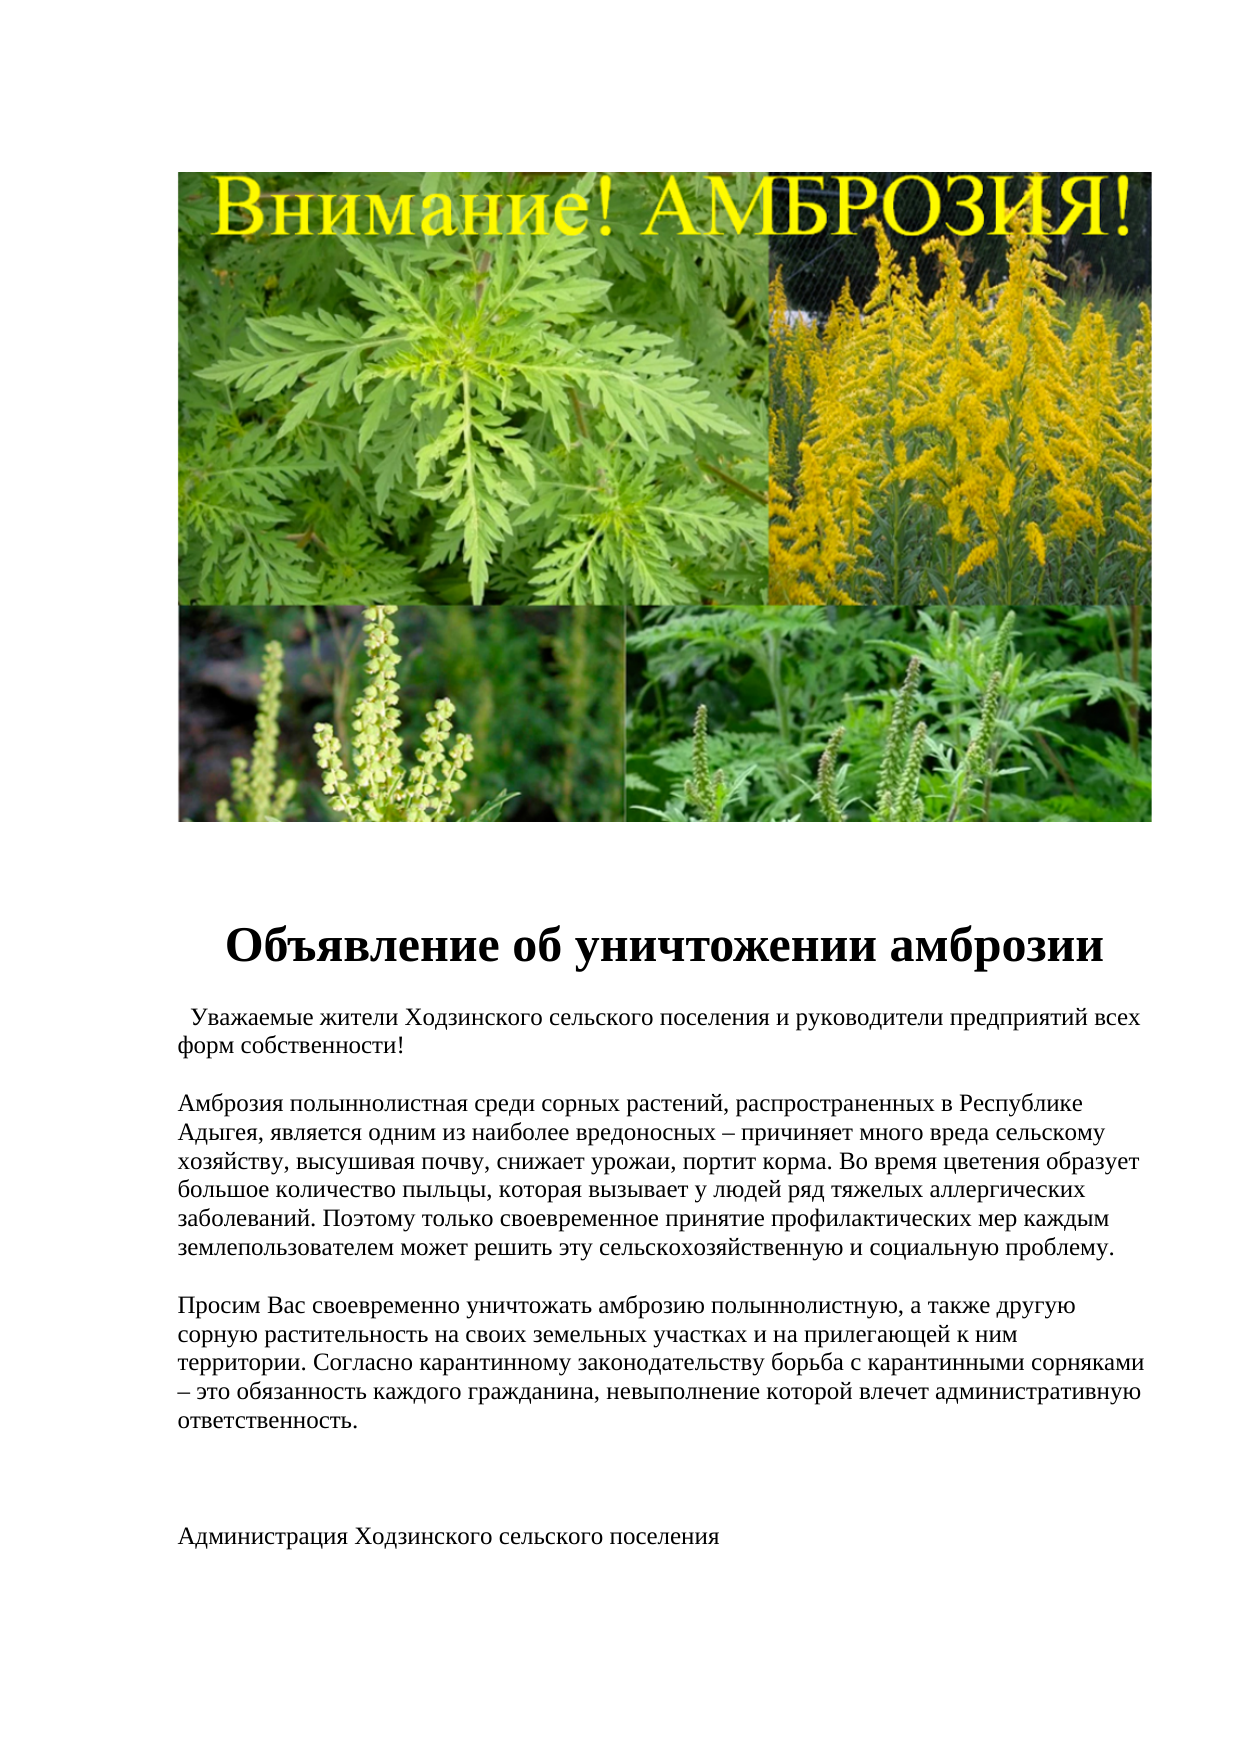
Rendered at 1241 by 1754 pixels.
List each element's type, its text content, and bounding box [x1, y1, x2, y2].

text Уважаемые жители Ходзинского сельского поселения и руководители предприятий всех форм собственности! [177, 1002, 1152, 1059]
text Администрация Ходзинского сельского поселения [177, 1521, 1152, 1549]
text Амброзия полыннолистная среди сорных растений, распространенных в Республике Адыгея, является одним из наиболее вредоносных – причиняет много вреда сельскому хозяйству, высушивая почву, снижает урожаи, портит корма. Во время цветения образует большое количество пыльцы, которая вызывает у людей ряд тяжелых аллергических заболеваний. Поэтому только своевременное принятие профилактических мер каждым землепользователем может решить эту сельскохозяйственную и социальную проблему. [177, 1088, 1152, 1261]
picture [177, 172, 1152, 822]
text Объявление об уничтожении амброзии [177, 915, 1152, 972]
text Просим Вас своевременно уничтожать амброзию полыннолистную, а также другую сорную растительность на своих земельных участках и на прилегающей к ним территории. Согласно карантинному законодательству борьба с карантинными сорняками – это обязанность каждого гражданина, невыполнение которой влечет административную ответственность. [177, 1290, 1152, 1434]
